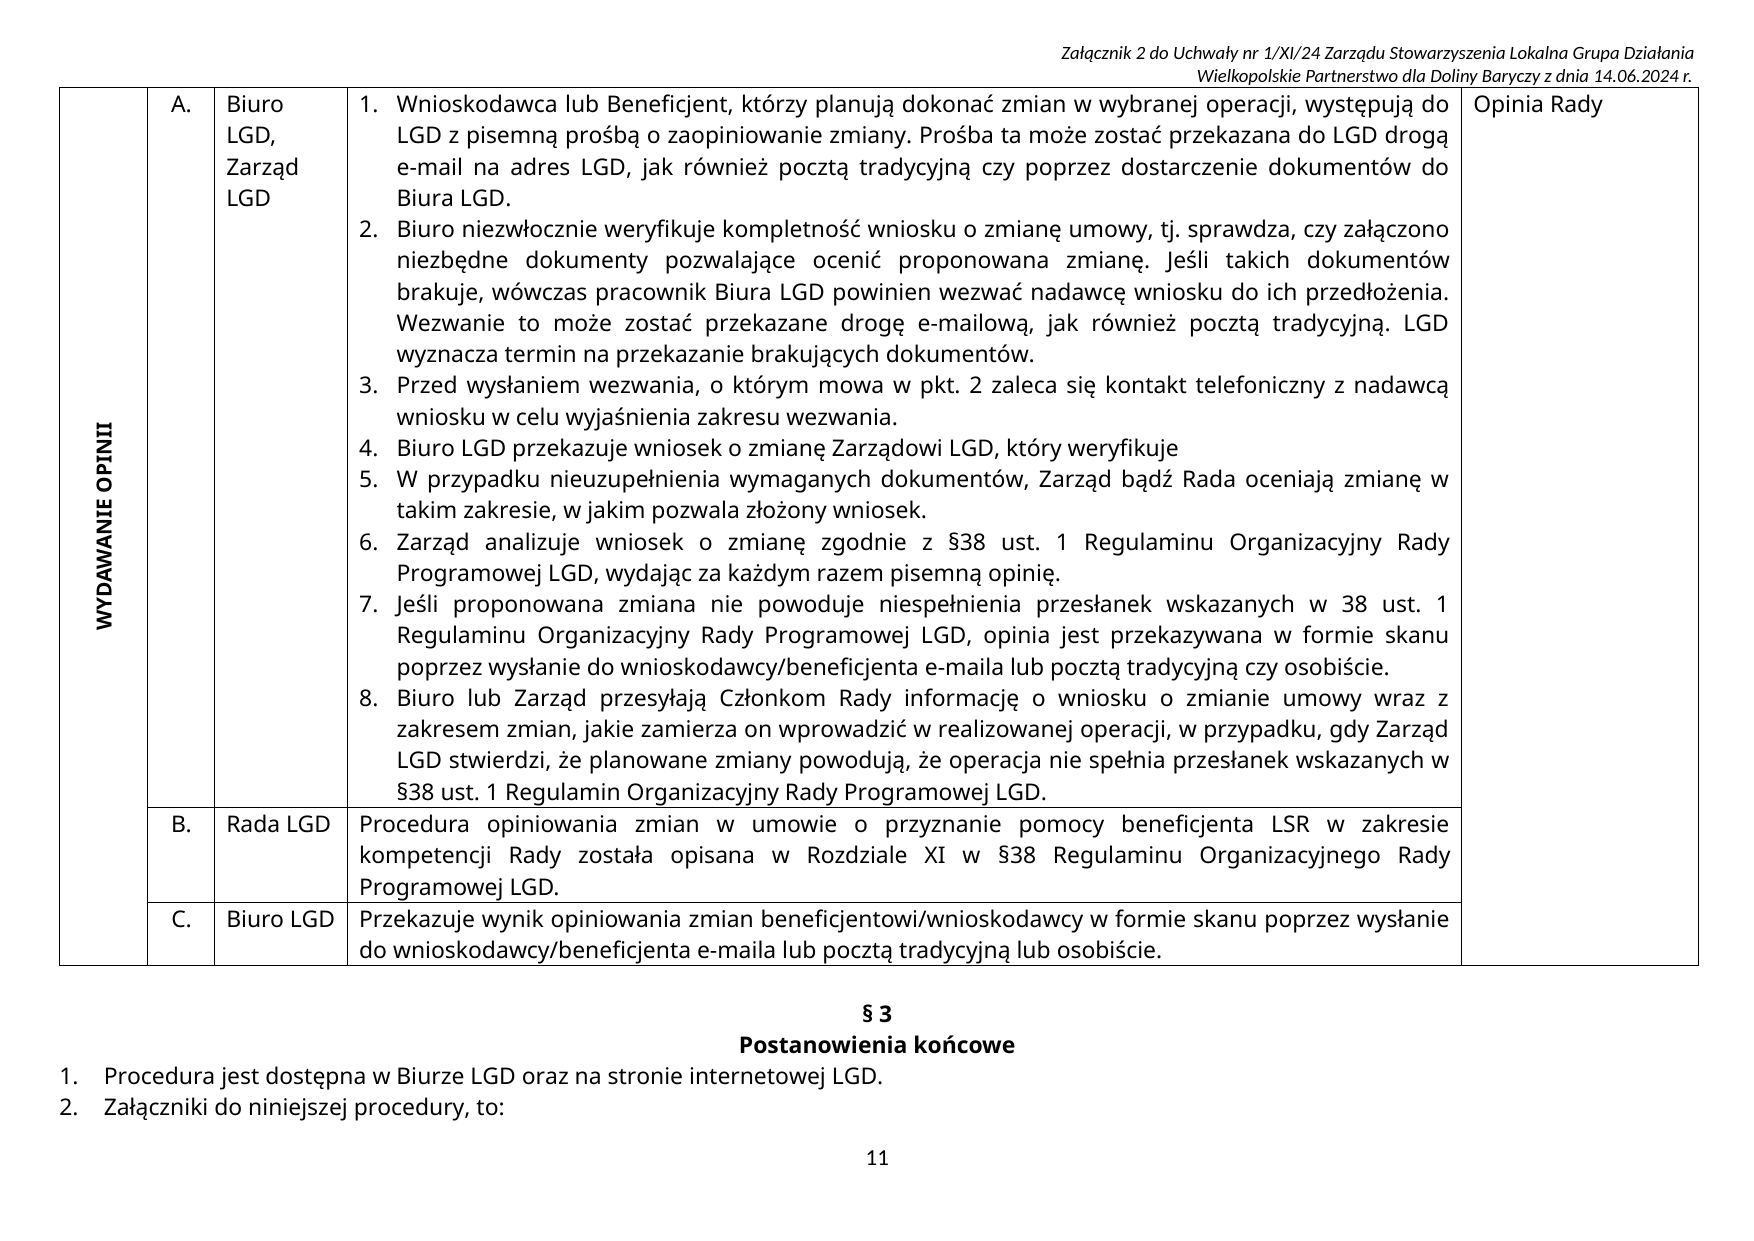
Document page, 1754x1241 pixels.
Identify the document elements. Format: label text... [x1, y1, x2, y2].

list Procedura jest dostępna w Biurze LGD oraz na stronie internetowej LGD. [59, 1060, 1695, 1091]
table_cell Przekazuje wynik opiniowania zmian beneficjentowi/wnioskodawcy w formie skanu poprzez wysłanie do wnioskodawcy/beneficjenta e-maila lub pocztą tradycyjną lub osobiście. [348, 903, 1461, 965]
table_cell Biuro LGD [215, 903, 347, 965]
table_cell Procedura opiniowania zmian w umowie o przyznanie pomocy beneficjenta LSR w zakresie kompetencji Rady została opisana w Rozdziale XI w §38 Regulaminu Organizacyjnego Rady Programowej LGD. [348, 808, 1461, 902]
table_cell C. [148, 903, 214, 965]
table_cell Opinia Rady [1462, 88, 1698, 965]
table_cell Biuro LGD, Zarząd LGD [215, 88, 347, 807]
text § 3 [59, 998, 1695, 1029]
table_cell A. [148, 88, 214, 807]
list Załączniki do niniejszej procedury, to: [59, 1091, 1695, 1123]
table_cell WYDAWANIE OPINII [60, 88, 147, 965]
text Postanowienia końcowe [59, 1029, 1695, 1060]
table_cell Wnioskodawca lub Beneficjent, którzy planują dokonać zmian w wybranej operacji, występują do LGD z pisemną prośbą o zaopiniowanie zmiany. Prośba ta może zostać przekazana do LGD drogą e-mail na adres LGD, jak również pocztą tradycyjną czy poprzez dostarczenie dokumentów do Biura LGD. Biuro niezwłocznie weryfikuje kompletność wniosku o zmianę umowy, tj. sprawdza, czy załączono niezbędne dokumenty pozwalające ocenić proponowana zmianę. Jeśli takich dokumentów brakuje, wówczas pracownik Biura LGD powinien wezwać nadawcę wniosku do ich przedłożenia. Wezwanie to może zostać przekazane drogę e-mailową, jak również pocztą tradycyjną. LGD wyznacza termin na przekazanie brakujących dokumentów. Przed wysłaniem wezwania, o którym mowa w pkt. 2 zaleca się kontakt telefoniczny z nadawcą wniosku w celu wyjaśnienia zakresu wezwania. Biuro LGD przekazuje wniosek o zmianę Zarządowi LGD, który weryfikuje W przypadku nieuzupełnienia wymaganych dokumentów, Zarząd bądź Rada oceniają zmianę w takim zakresie, w jakim pozwala złożony wniosek. Zarząd analizuje wniosek o zmianę zgodnie z §38 ust. 1 Regulaminu Organizacyjny Rady Programowej LGD, wydając za każdym razem pisemną opinię. Jeśli proponowana zmiana nie powoduje niespełnienia przesłanek wskazanych w 38 ust. 1 Regulaminu Organizacyjny Rady Programowej LGD, opinia jest przekazywana w formie skanu poprzez wysłanie do wnioskodawcy/beneficjenta e-maila lub pocztą tradycyjną czy osobiście. Biuro lub Zarząd przesyłają Członkom Rady informację o wniosku o zmianie umowy wraz z zakresem zmian, jakie zamierza on wprowadzić w realizowanej operacji, w przypadku, gdy Zarząd LGD stwierdzi, że planowane zmiany powodują, że operacja nie spełnia przesłanek wskazanych w §38 ust. 1 Regulamin Organizacyjny Rady Programowej LGD. [348, 88, 1461, 807]
table_cell B. [148, 808, 214, 902]
table_cell Rada LGD [215, 808, 347, 902]
